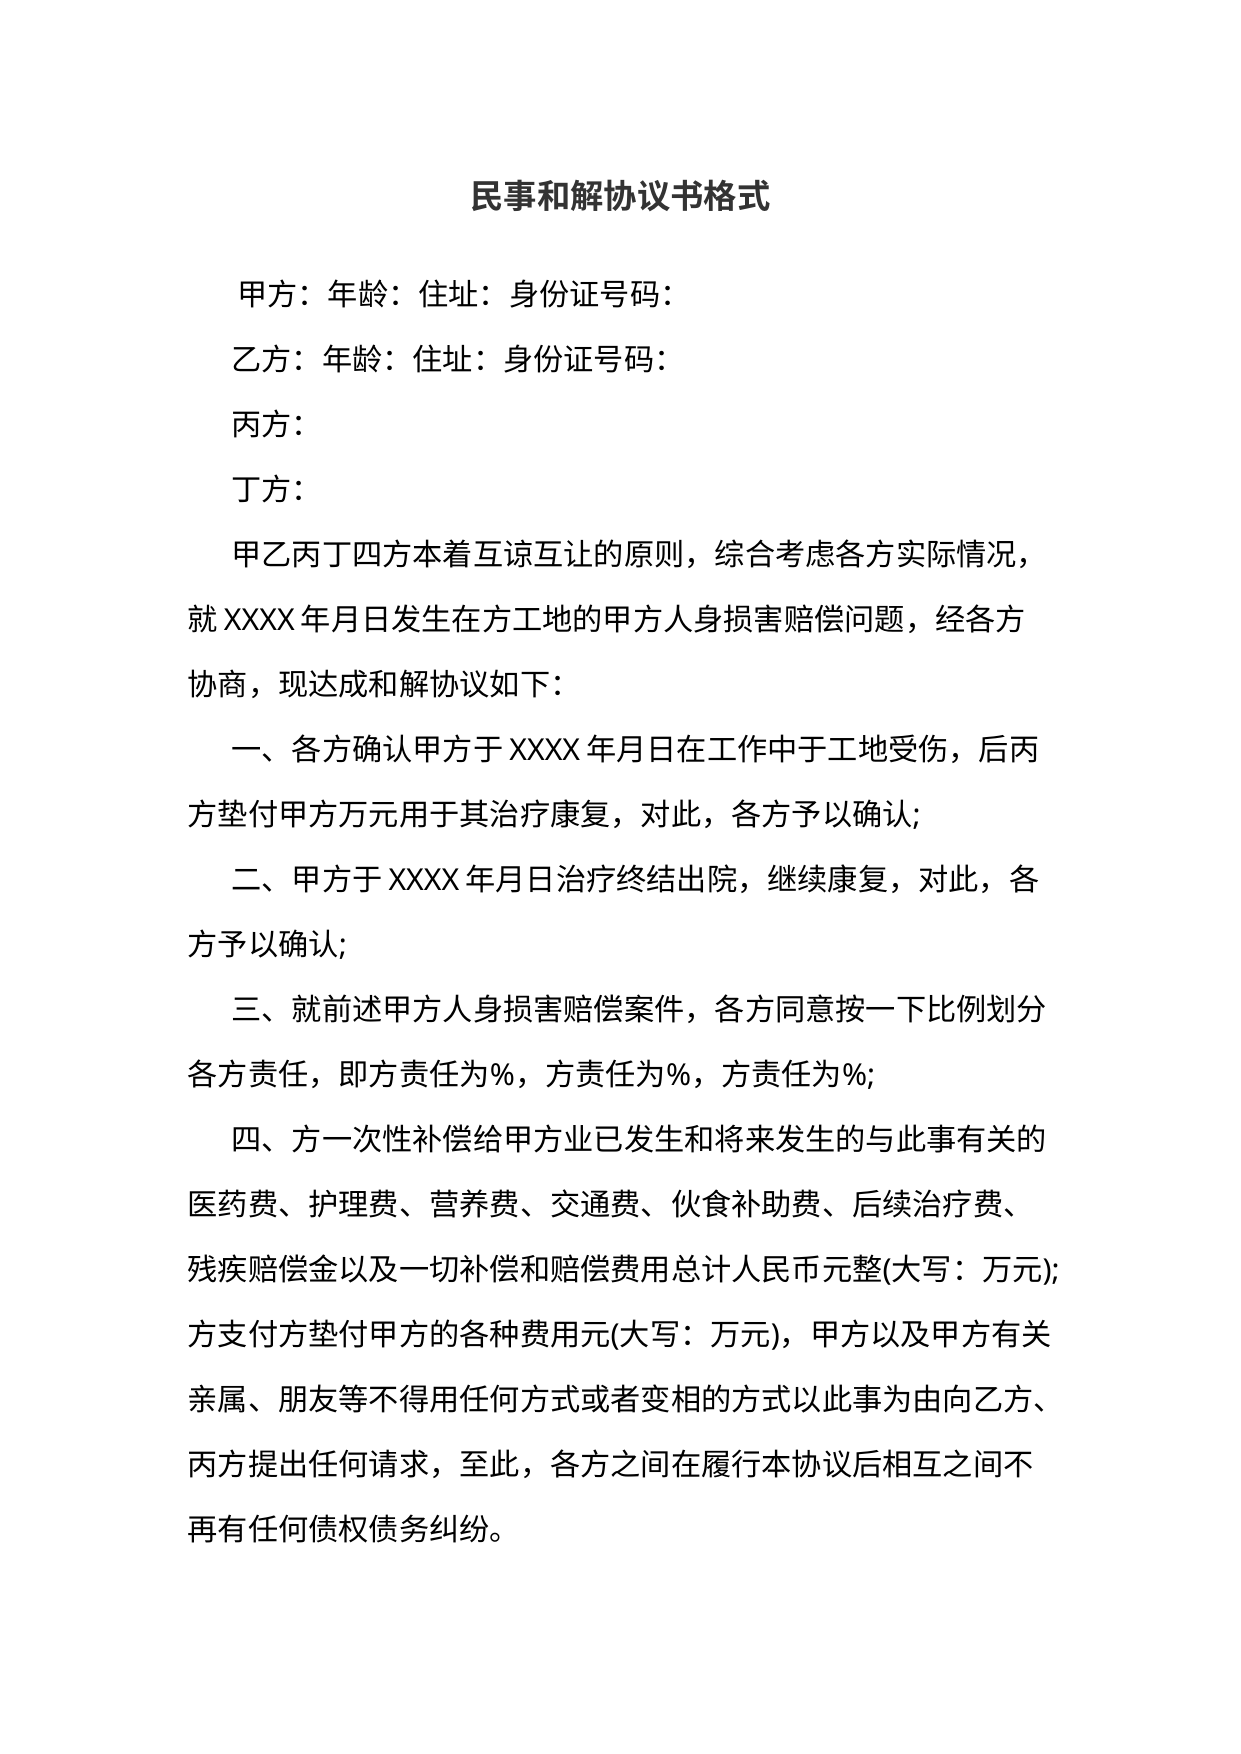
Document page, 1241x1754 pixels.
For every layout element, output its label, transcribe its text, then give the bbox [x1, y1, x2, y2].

text 乙方：年龄：住址：身份证号码： [187, 324, 1053, 389]
text 一、各方确认甲方于XXXX年月日在工作中于工地受伤，后丙方垫付甲方万元用于其治疗康复，对此，各方予以确认; [187, 714, 1053, 844]
text 甲方：年龄：住址：身份证号码： [187, 259, 1053, 324]
text 丁方： [187, 454, 1053, 519]
text 四、方一次性补偿给甲方业已发生和将来发生的与此事有关的医药费、护理费、营养费、交通费、伙食补助费、后续治疗费、残疾赔偿金以及一切补偿和赔偿费用总计人民币元整(大写：万元);方支付方垫付甲方的各种费用元(大写：万元)，甲方以及甲方有关亲属、朋友等不得用任何方式或者变相的方式以此事为由向乙方、丙方提出任何请求，至此，各方之间在履行本协议后相互之间不再有任何债权债务纠纷。 [187, 1104, 1053, 1559]
text 三、就前述甲方人身损害赔偿案件，各方同意按一下比例划分各方责任，即方责任为%，方责任为%，方责任为%; [187, 974, 1053, 1104]
text 丙方： [187, 389, 1053, 454]
subtitle 民事和解协议书格式 [187, 162, 1053, 227]
text 甲乙丙丁四方本着互谅互让的原则，综合考虑各方实际情况，就XXXX年月日发生在方工地的甲方人身损害赔偿问题，经各方协商，现达成和解协议如下： [187, 519, 1053, 714]
text 二、甲方于XXXX年月日治疗终结出院，继续康复，对此，各方予以确认; [187, 844, 1053, 974]
